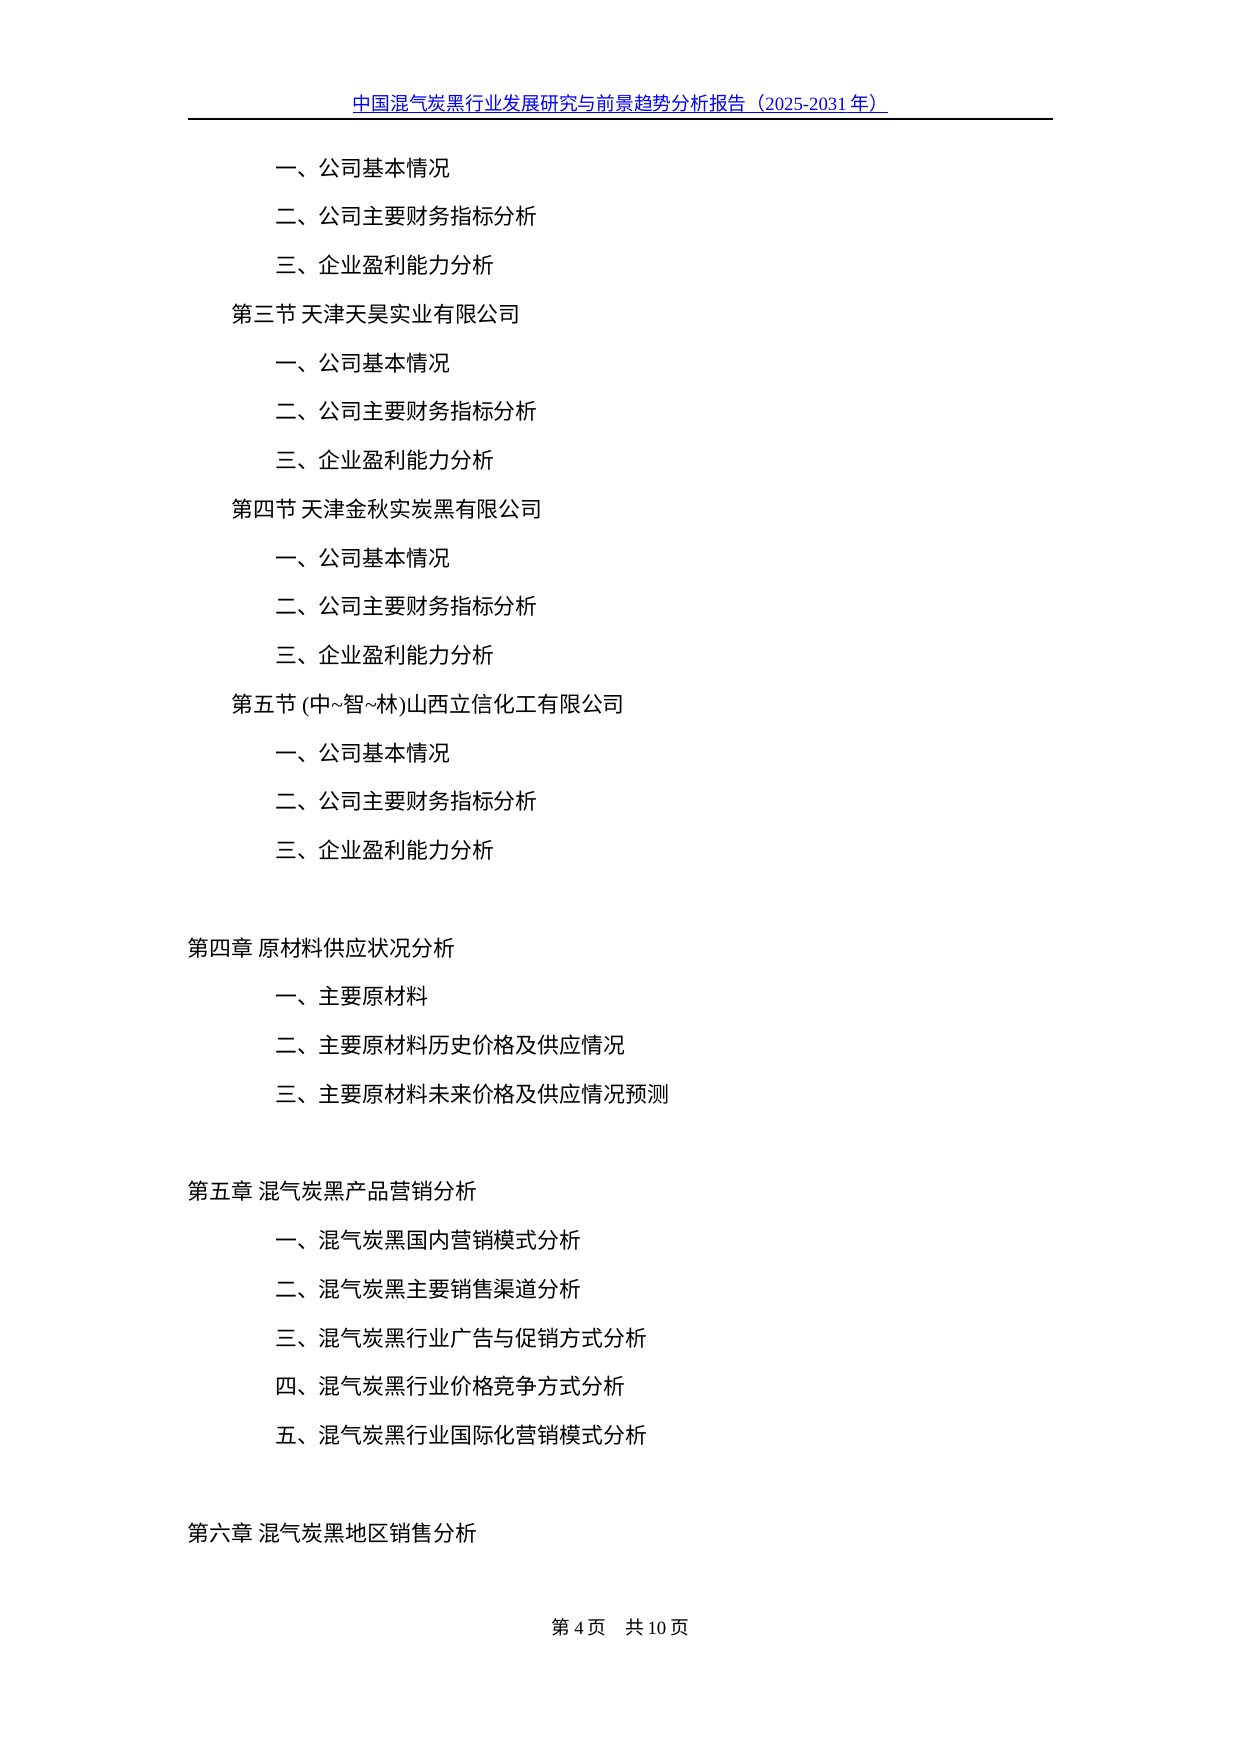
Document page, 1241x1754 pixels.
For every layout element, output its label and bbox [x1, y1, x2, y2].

text [187, 150, 1053, 1548]
